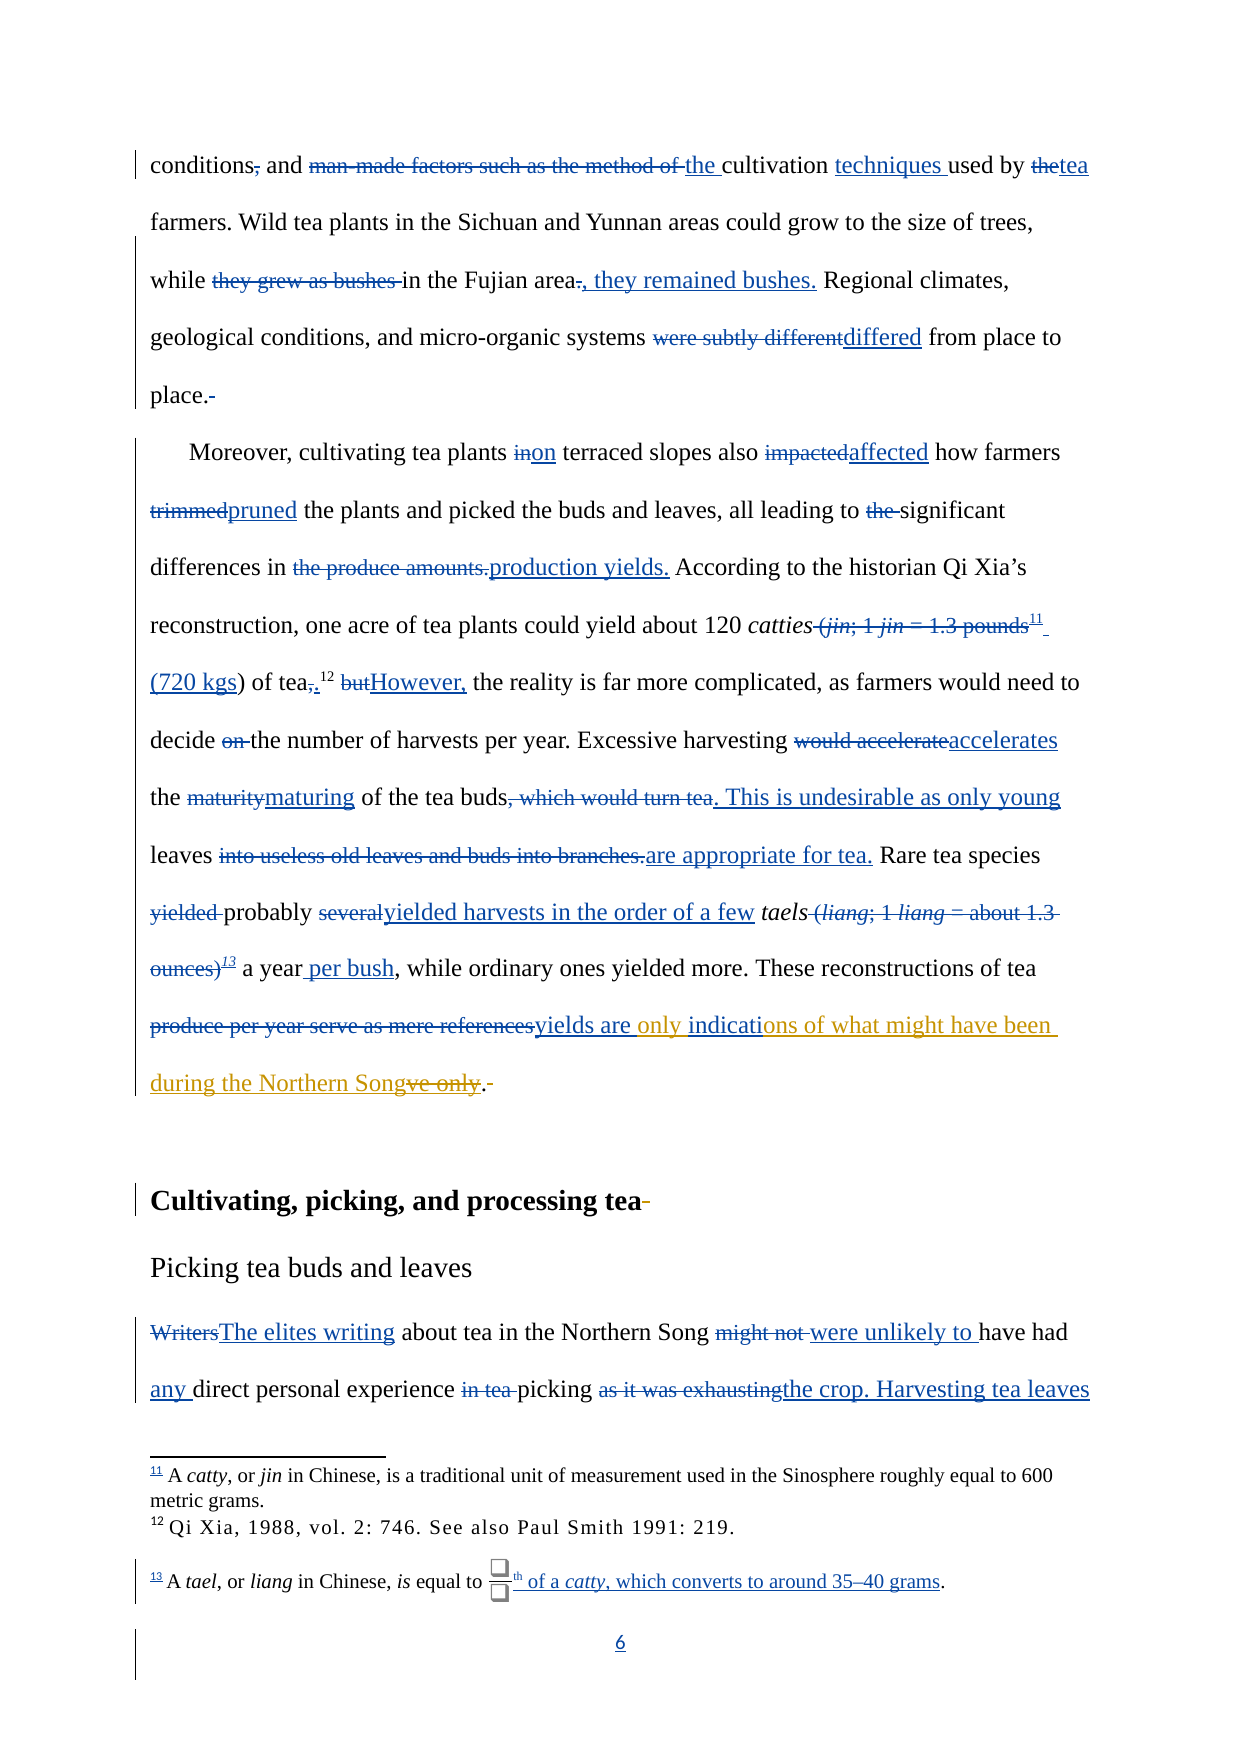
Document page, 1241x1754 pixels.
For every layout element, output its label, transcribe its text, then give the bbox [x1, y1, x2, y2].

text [150, 150, 1090, 409]
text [150, 1317, 1090, 1403]
text Moreover, cultivating tea plants terraced slopes also how farmers the plants and picked the buds and leaves, all leading to significant differences in According to the historian Qi Xia’s reconstruction, one acre of tea plants could yield about 120 catties) of tea the reality is far more complicated, as farmers would need to decide the number of harvests per year. Excessive harvesting the of the tea buds leaves Rare tea species probably taels a year, while ordinary ones yielded more. These reconstructions of tea . [150, 437, 1090, 1096]
text Picking tea buds and leaves [150, 1250, 1090, 1283]
text Cultivating, picking, and processing tea [150, 1183, 1090, 1216]
